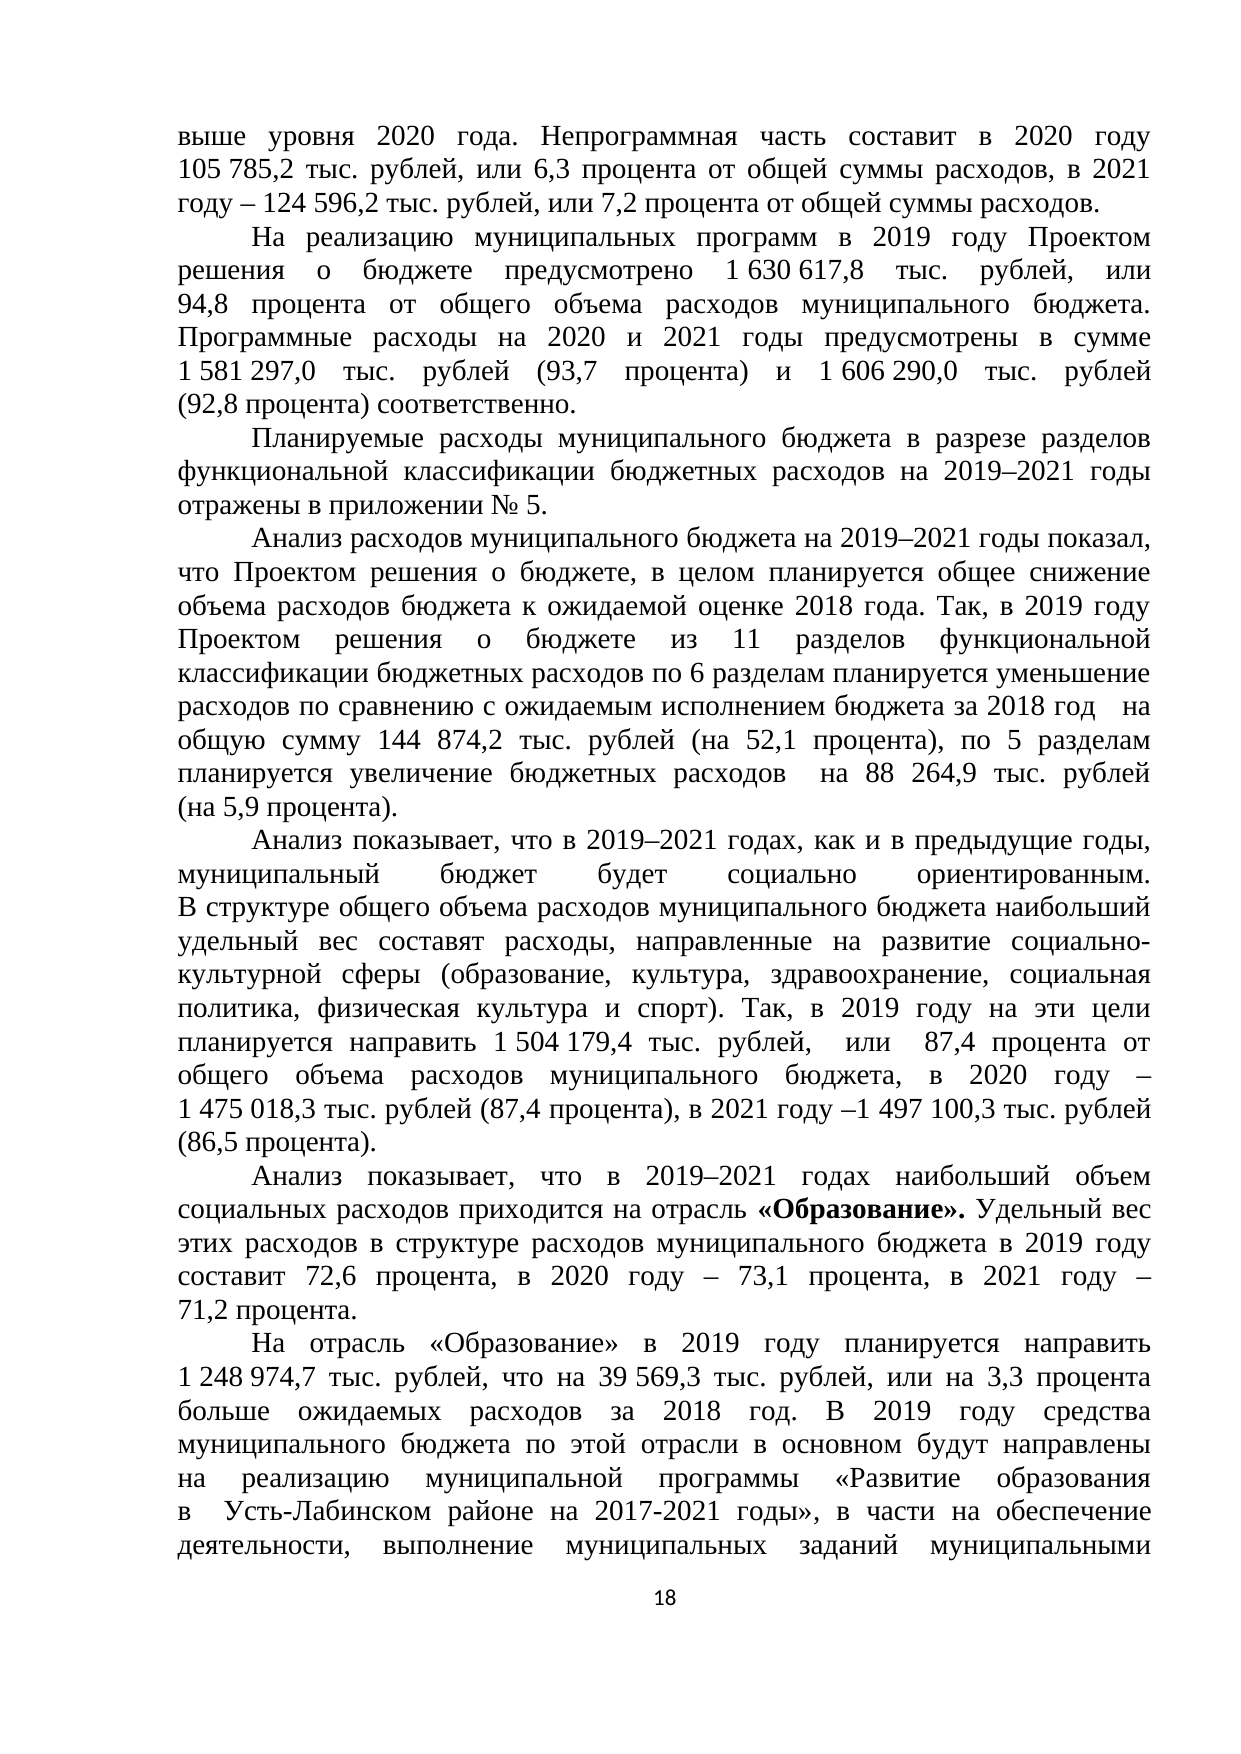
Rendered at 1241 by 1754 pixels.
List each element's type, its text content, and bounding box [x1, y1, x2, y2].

text Анализ показывает, что в 2019–2021 годах, как и в предыдущие годы, муниципальный бюджет будет социально ориентированным. В структуре общего объема расходов муниципального бюджета наибольший удельный вес составят расходы, направленные на развитие социально-культурной сферы (образование, культура, здравоохранение, социальная политика, физическая культура и спорт). Так, в 2019 году на эти цели планируется направить 1 504 179,4 тыс. рублей, или 87,4 процента от общего объема расходов муниципального бюджета, в 2020 году – 1 475 018,3 тыс. рублей (87,4 процента), в 2021 году –1 497 100,3 тыс. рублей (86,5 процента). [177, 822, 1152, 1158]
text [177, 118, 1152, 219]
text Анализ расходов муниципального бюджета на 2019–2021 годы показал, что Проектом решения о бюджете, в целом планируется общее снижение объема расходов бюджета к ожидаемой оценке 2018 года. Так, в 2019 году Проектом решения о бюджете из 11 разделов функциональной классификации бюджетных расходов по 6 разделам планируется уменьшение расходов по сравнению с ожидаемым исполнением бюджета за 2018 год на общую сумму 144 874,2 тыс. рублей (на 52,1 процента), по 5 разделам планируется увеличение бюджетных расходов на 88 264,9 тыс. рублей (на 5,9 процента). [177, 521, 1152, 822]
text Планируемые расходы муниципального бюджета в разрезе разделов функциональной классификации бюджетных расходов на 2019–2021 годы отражены в приложении № 5. [177, 420, 1152, 521]
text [177, 1326, 1152, 1560]
text Анализ показывает, что в 2019–2021 годах наибольший объем социальных расходов приходится на отрасль «Образование». Удельный вес этих расходов в структуре расходов муниципального бюджета в 2019 году составит 72,6 процента, в 2020 году – 73,1 процента, в 2021 году – 71,2 процента. [177, 1158, 1152, 1326]
text На реализацию муниципальных программ в 2019 году Проектом решения о бюджете предусмотрено 1 630 617,8 тыс. рублей, или 94,8 процента от общего объема расходов муниципального бюджета. Программные расходы на 2020 и 2021 годы предусмотрены в сумме 1 581 297,0 тыс. рублей (93,7 процента) и 1 606 290,0 тыс. рублей (92,8 процента) соответственно. [177, 219, 1152, 420]
